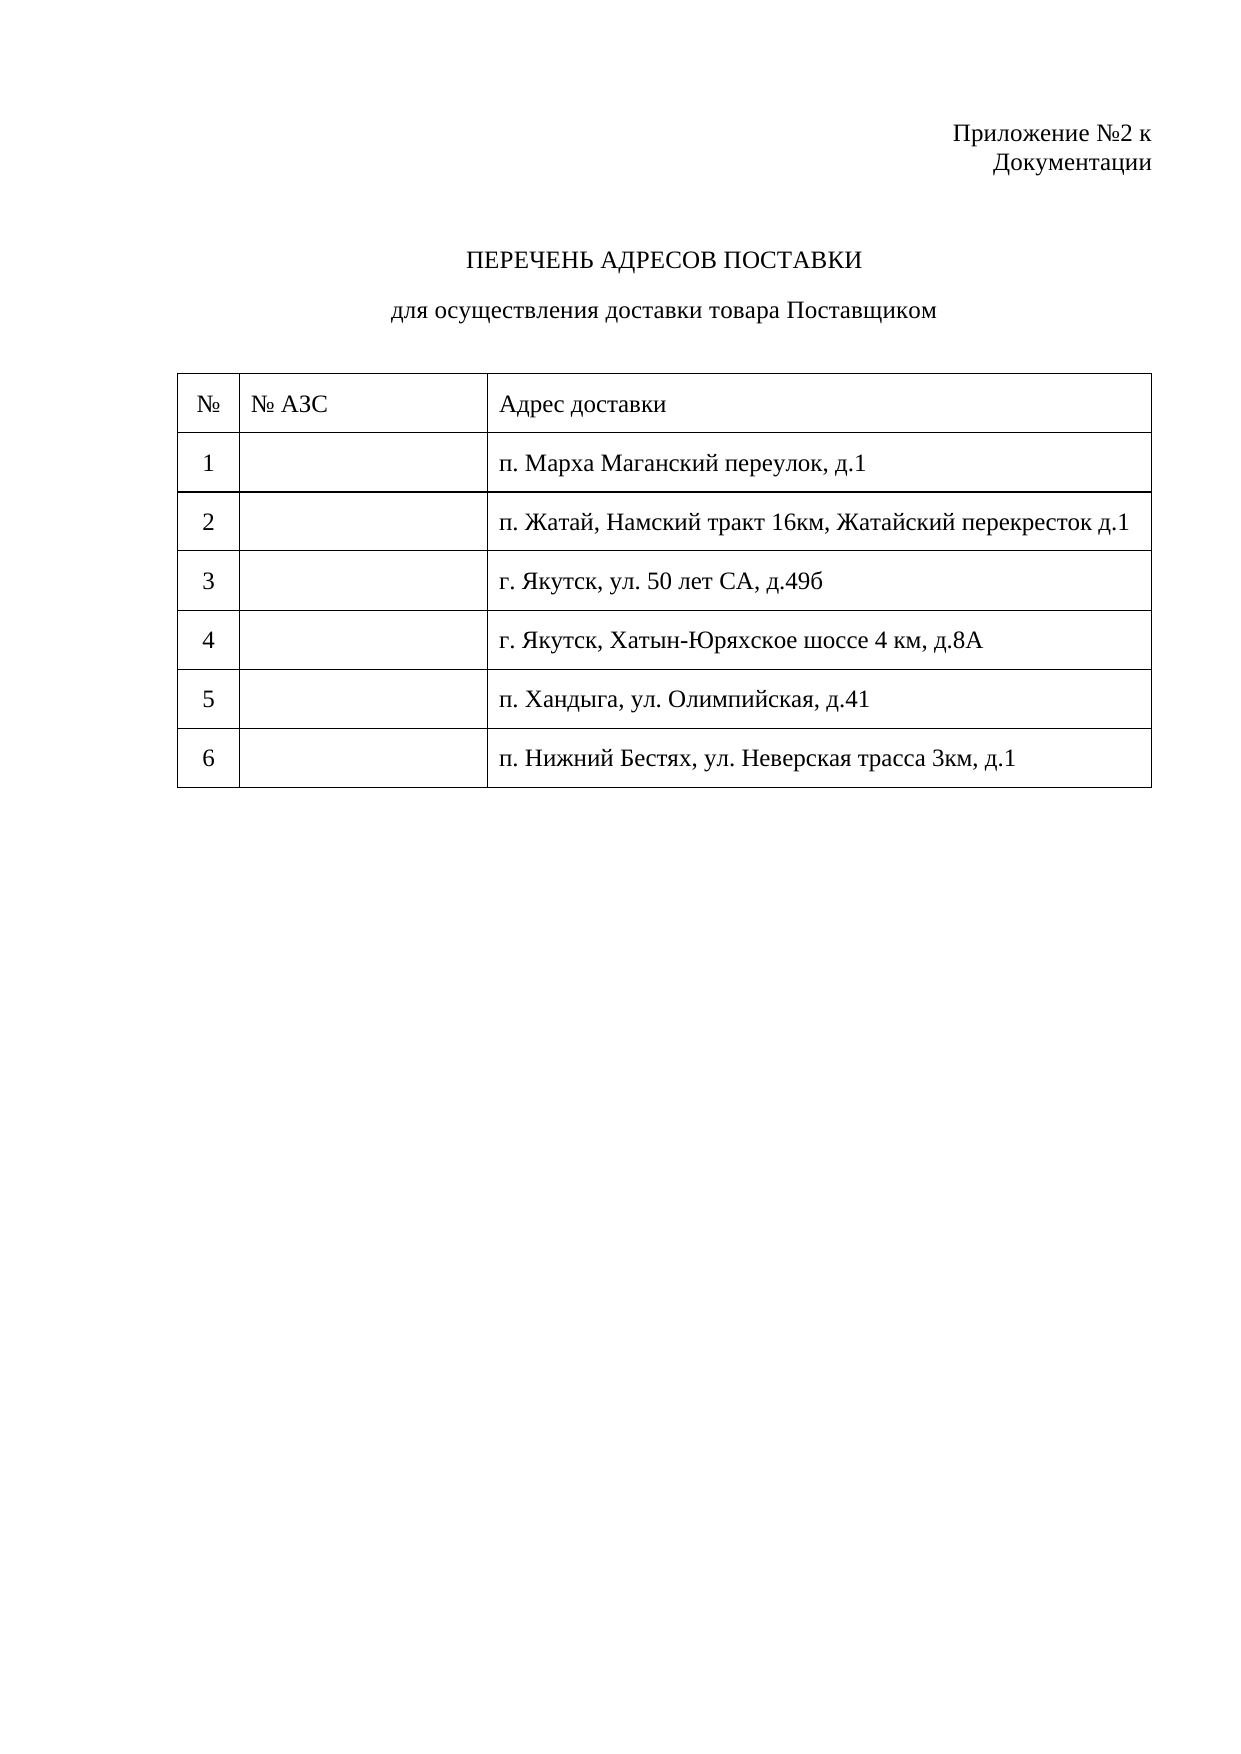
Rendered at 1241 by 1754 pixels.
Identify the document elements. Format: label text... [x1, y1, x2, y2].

table_cell [240, 493, 487, 550]
table_cell п. Марха Маганский переулок, д.1 [488, 433, 1151, 491]
table_cell [240, 551, 487, 609]
table_cell г. Якутск, Хатын-Юряхское шоссе 4 км, д.8А [488, 611, 1151, 668]
table_cell 5 [178, 670, 239, 728]
table_cell [240, 729, 487, 787]
table_header № [178, 374, 239, 432]
table_cell [240, 433, 487, 491]
table_cell 3 [178, 551, 239, 609]
table_cell [240, 670, 487, 728]
table_header Адрес доставки [488, 374, 1151, 432]
table_cell 2 [178, 493, 239, 550]
text Приложение №2 к Документации [803, 118, 1152, 176]
text ПЕРЕЧЕНЬ АДРЕСОВ ПОСТАВКИ [177, 245, 1152, 274]
text для осуществления доставки товара Поставщиком [177, 295, 1152, 324]
table_cell 4 [178, 611, 239, 668]
table_cell [240, 611, 487, 668]
table_cell п. Жатай, Намский тракт 16км, Жатайский перекресток д.1 [488, 493, 1151, 550]
table_cell 6 [178, 729, 239, 787]
table_cell п. Хандыга, ул. Олимпийская, д.41 [488, 670, 1151, 728]
table_cell 1 [178, 433, 239, 491]
table_header № АЗС [240, 374, 487, 432]
table_cell п. Нижний Бестях, ул. Неверская трасса 3км, д.1 [488, 729, 1151, 787]
table_cell г. Якутск, ул. 50 лет СА, д.49б [488, 551, 1151, 609]
